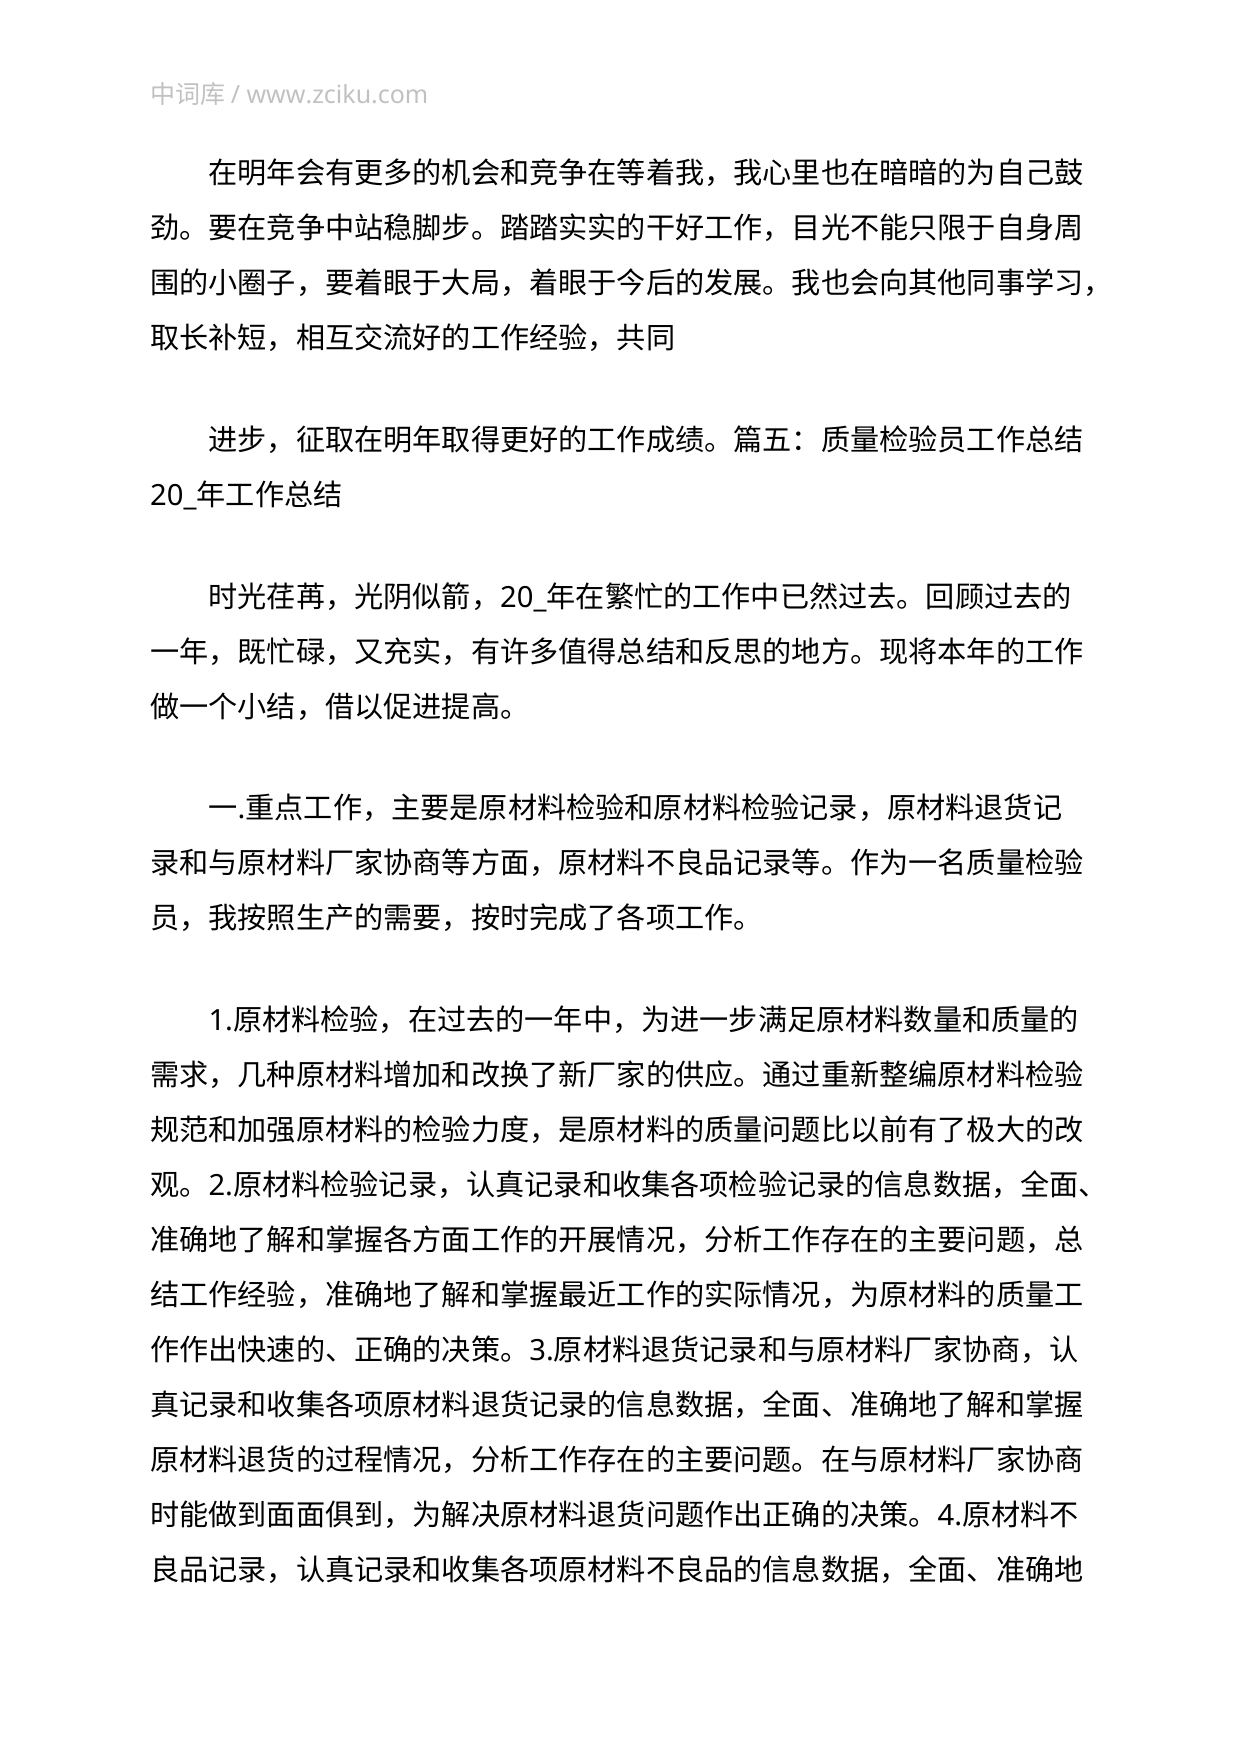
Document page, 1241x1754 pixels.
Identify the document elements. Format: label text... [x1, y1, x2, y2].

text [150, 997, 1090, 1588]
text 时光荏苒，光阴似箭，20_年在繁忙的工作中已然过去。回顾过去的一年，既忙碌，又充实，有许多值得总结和反思的地方。现将本年的工作做一个小结，借以促进提高。 [150, 573, 1090, 726]
text 进步，征取在明年取得更好的工作成绩。篇五：质量检验员工作总结 20_年工作总结 [150, 416, 1090, 514]
text 在明年会有更多的机会和竞争在等着我，我心里也在暗暗的为自己鼓劲。要在竞争中站稳脚步。踏踏实实的干好工作，目光不能只限于自身周围的小圈子，要着眼于大局，着眼于今后的发展。我也会向其他同事学习，取长补短，相互交流好的工作经验，共同 [150, 150, 1090, 357]
text 一.重点工作，主要是原材料检验和原材料检验记录，原材料退货记录和与原材料厂家协商等方面，原材料不良品记录等。作为一名质量检验员，我按照生产的需要，按时完成了各项工作。 [150, 785, 1090, 937]
